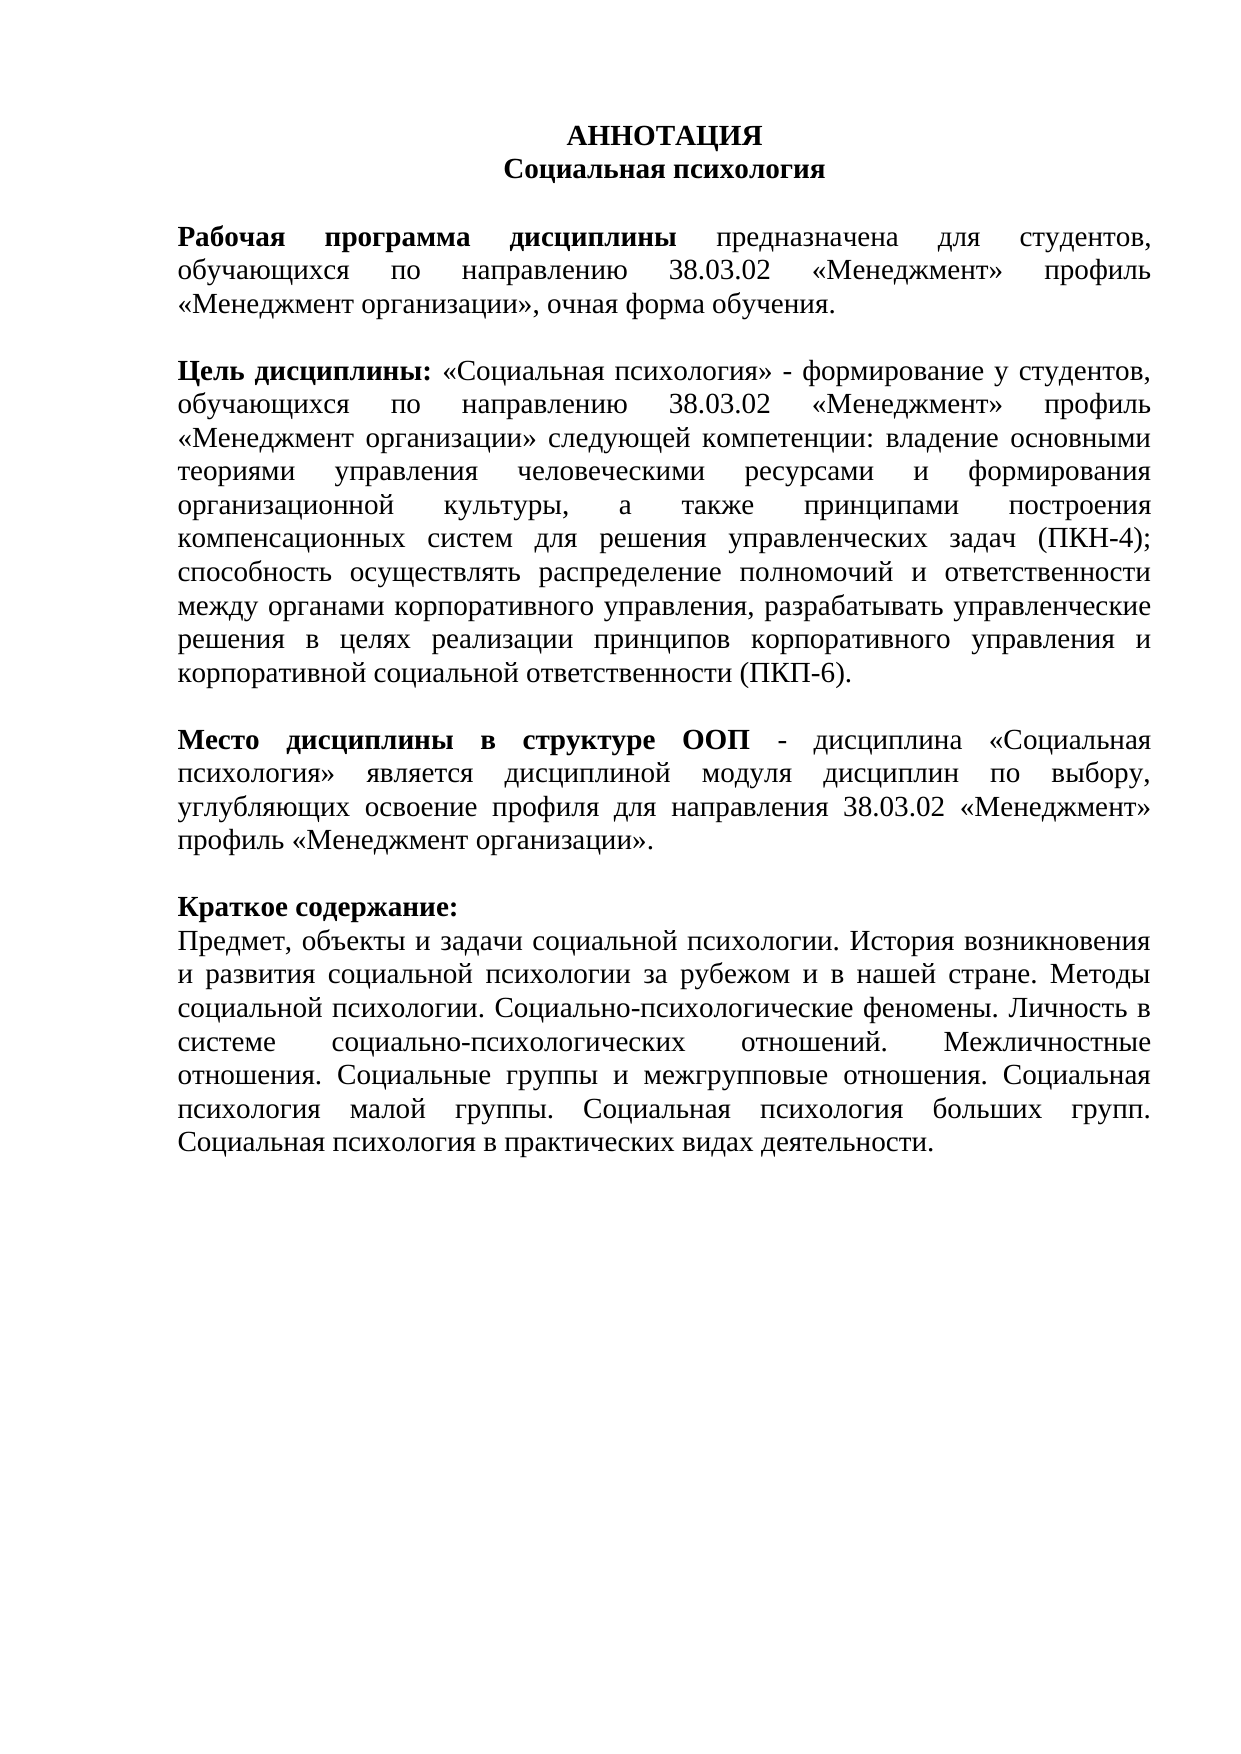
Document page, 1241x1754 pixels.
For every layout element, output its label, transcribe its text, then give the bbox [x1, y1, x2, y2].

text Рабочая программа дисциплины предназначена для студентов, обучающихся по направлению 38.03.02 «Менеджмент» профиль «Менеджмент организации», очная форма обучения. [177, 219, 1152, 319]
text Предмет, объекты и задачи социальной психологии. История возникновения и развития социальной психологии за рубежом и в нашей стране. Методы социальной психологии. Социально-психологические феномены. Личность в системе социально-психологических отношений. Межличностные отношения. Социальные группы и межгрупповые отношения. Социальная психология малой группы. Социальная психология больших групп. Социальная психология в практических видах деятельности. [177, 923, 1152, 1158]
text Краткое содержание: [177, 889, 1152, 923]
text Место дисциплины в структуре ООП - дисциплина «Социальная психология» является дисциплиной модуля дисциплин по выбору, углубляющих освоение профиля для направления 38.03.02 «Менеджмент» профиль «Менеджмент организации». [177, 722, 1152, 856]
text Цель дисциплины: «Социальная психология» - формирование у студентов, обучающихся по направлению 38.03.02 «Менеджмент» профиль «Менеджмент организации» следующей компетенции: владение основными теориями управления человеческими ресурсами и формирования организационной культуры, а также принципами построения компенсационных систем для решения управленческих задач (ПКН-4); способность осуществлять распределение полномочий и ответственности между органами корпоративного управления, разрабатывать управленческие решения в целях реализации принципов корпоративного управления и корпоративной социальной ответственности (ПКП-6). [177, 353, 1152, 688]
text Социальная психология [177, 152, 1152, 185]
text АННОТАЦИЯ [177, 118, 1152, 152]
